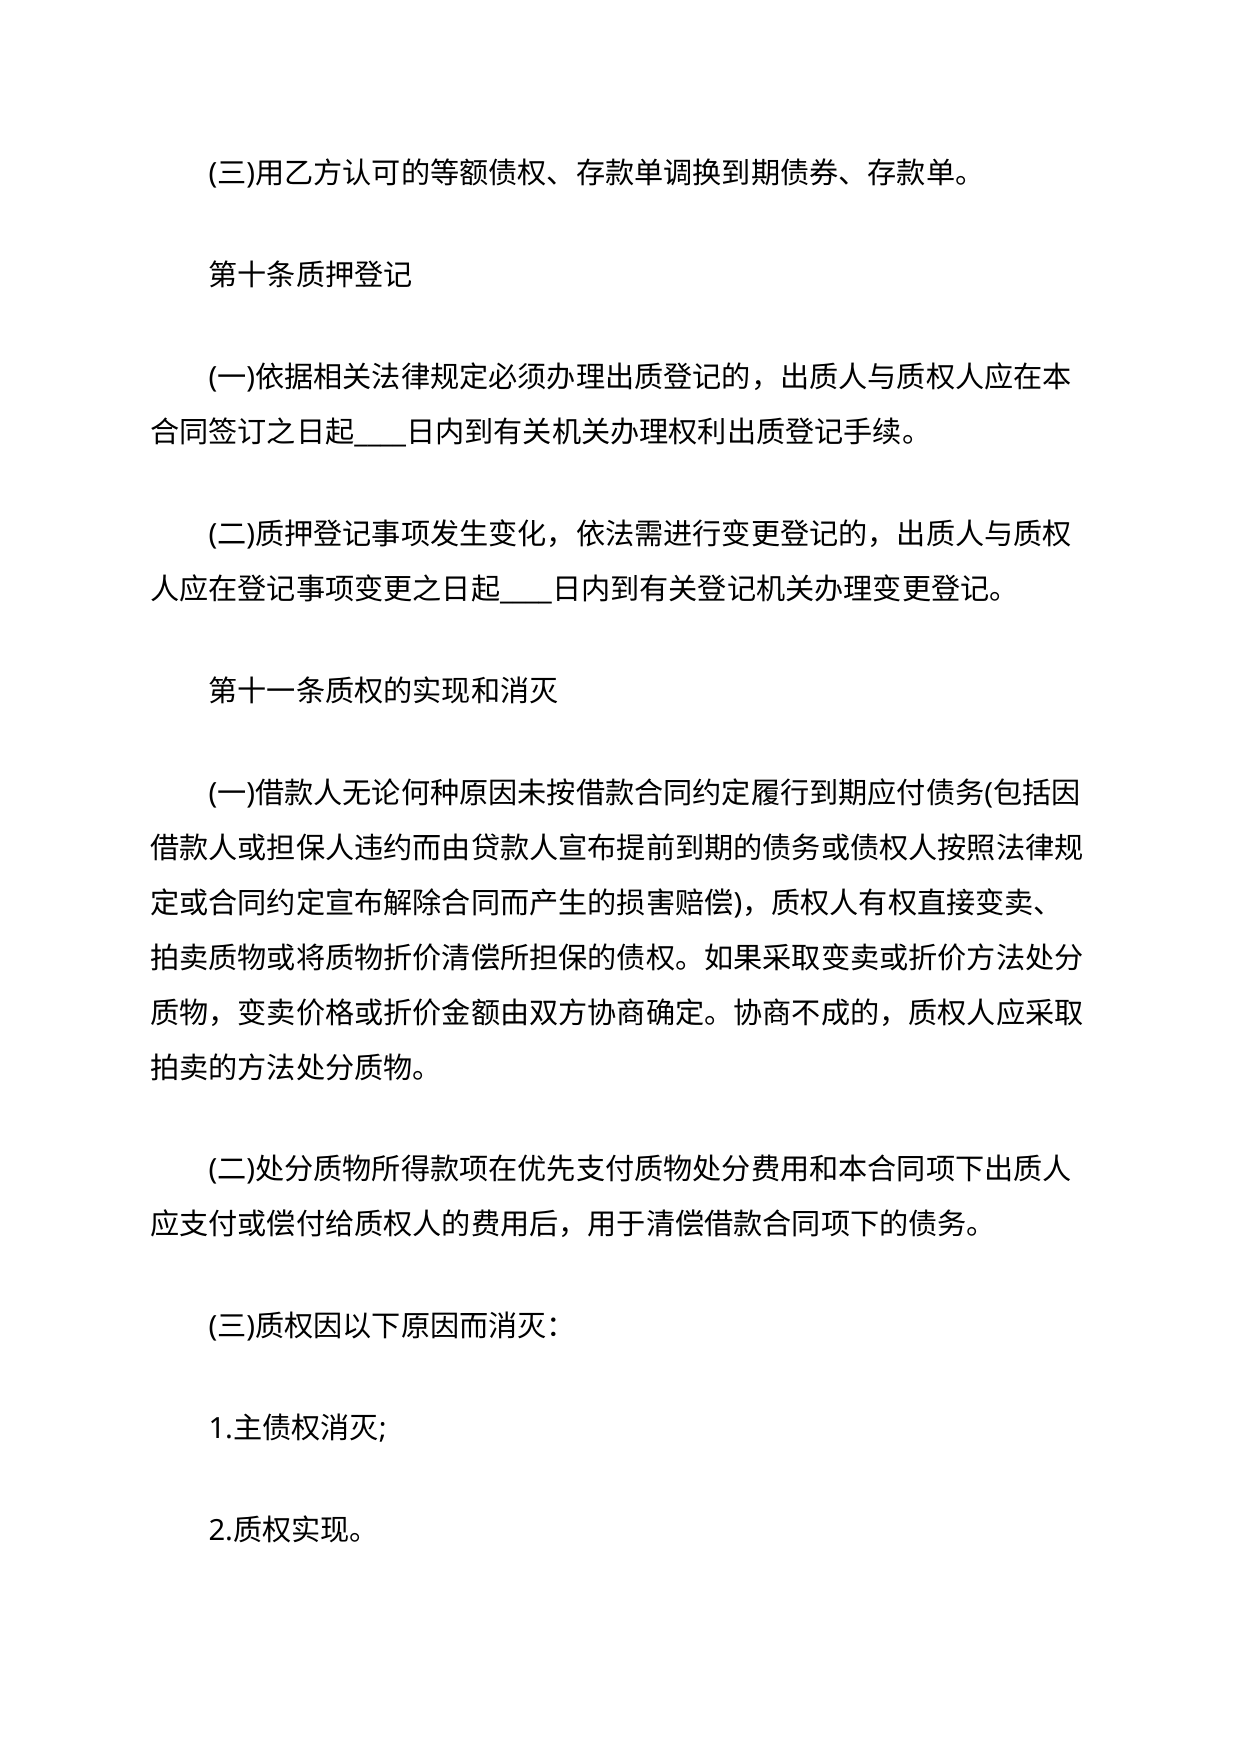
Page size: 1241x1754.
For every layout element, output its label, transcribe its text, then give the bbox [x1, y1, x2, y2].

text 第十一条质权的实现和消灭 [150, 668, 1090, 710]
text 第十条质押登记 [150, 252, 1090, 294]
text (二)质押登记事项发生变化，依法需进行变更登记的，出质人与质权人应在登记事项变更之日起____日内到有关登记机关办理变更登记。 [150, 511, 1090, 608]
text (一)依据相关法律规定必须办理出质登记的，出质人与质权人应在本合同签订之日起____日内到有关机关办理权利出质登记手续。 [150, 354, 1090, 451]
text 2.质权实现。 [150, 1507, 1090, 1549]
text 1.主债权消灭; [150, 1405, 1090, 1447]
text (一)借款人无论何种原因未按借款合同约定履行到期应付债务(包括因借款人或担保人违约而由贷款人宣布提前到期的债务或债权人按照法律规定或合同约定宣布解除合同而产生的损害赔偿)，质权人有权直接变卖、拍卖质物或将质物折价清偿所担保的债权。如果采取变卖或折价方法处分质物，变卖价格或折价金额由双方协商确定。协商不成的，质权人应采取拍卖的方法处分质物。 [150, 769, 1090, 1086]
text (三)质权因以下原因而消灭： [150, 1303, 1090, 1345]
text (二)处分质物所得款项在优先支付质物处分费用和本合同项下出质人应支付或偿付给质权人的费用后，用于清偿借款合同项下的债务。 [150, 1146, 1090, 1243]
text (三)用乙方认可的等额债权、存款单调换到期债券、存款单。 [150, 150, 1090, 192]
